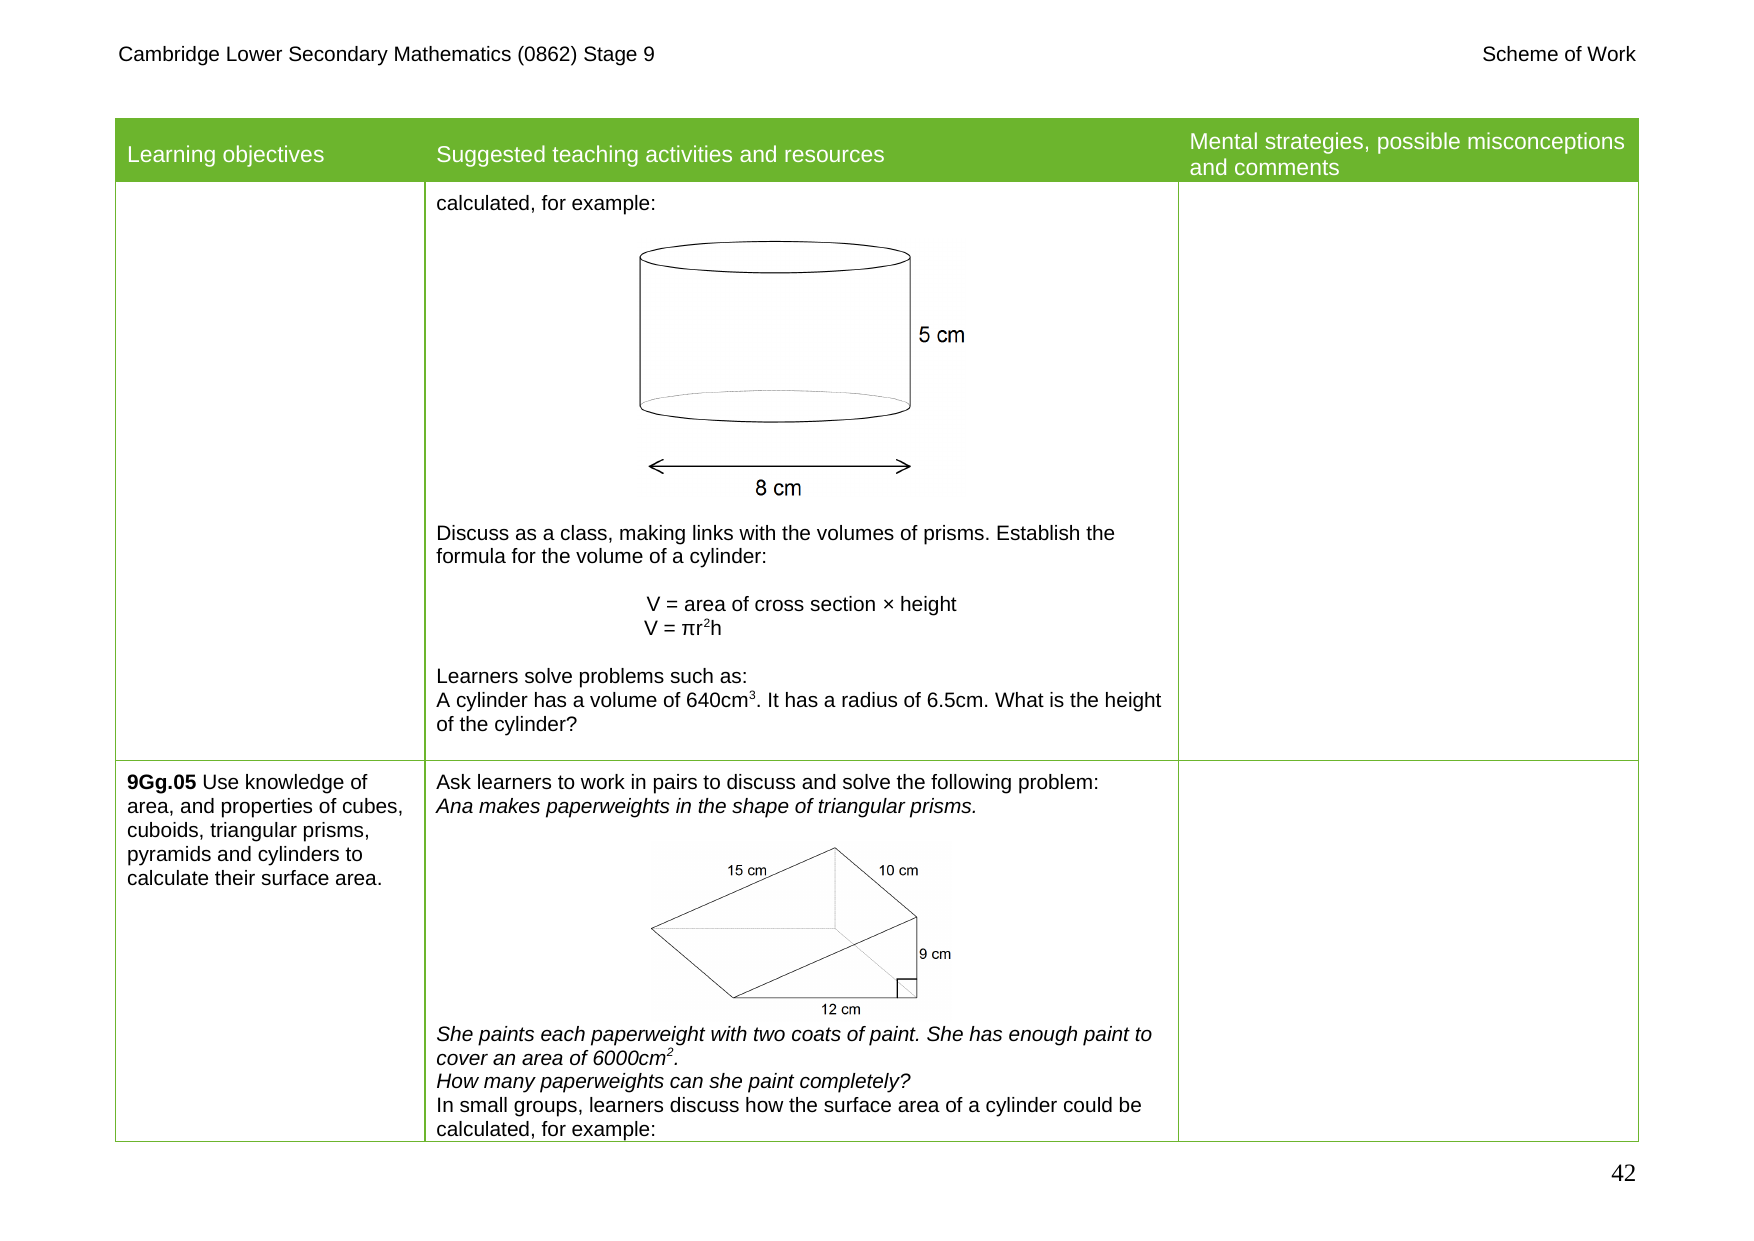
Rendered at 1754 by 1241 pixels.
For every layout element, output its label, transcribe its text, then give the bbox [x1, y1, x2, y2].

table_header Learning objectives [116, 119, 424, 181]
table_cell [426, 761, 1178, 1141]
picture [637, 238, 966, 497]
table_cell [1179, 182, 1638, 760]
picture [651, 841, 952, 1022]
table_cell [1179, 761, 1638, 1141]
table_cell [116, 761, 424, 1141]
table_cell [116, 182, 424, 760]
table_header Mental strategies, possible misconceptions and comments [1179, 119, 1638, 181]
table_header Suggested teaching activities and resources [426, 119, 1178, 181]
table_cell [426, 182, 1178, 760]
